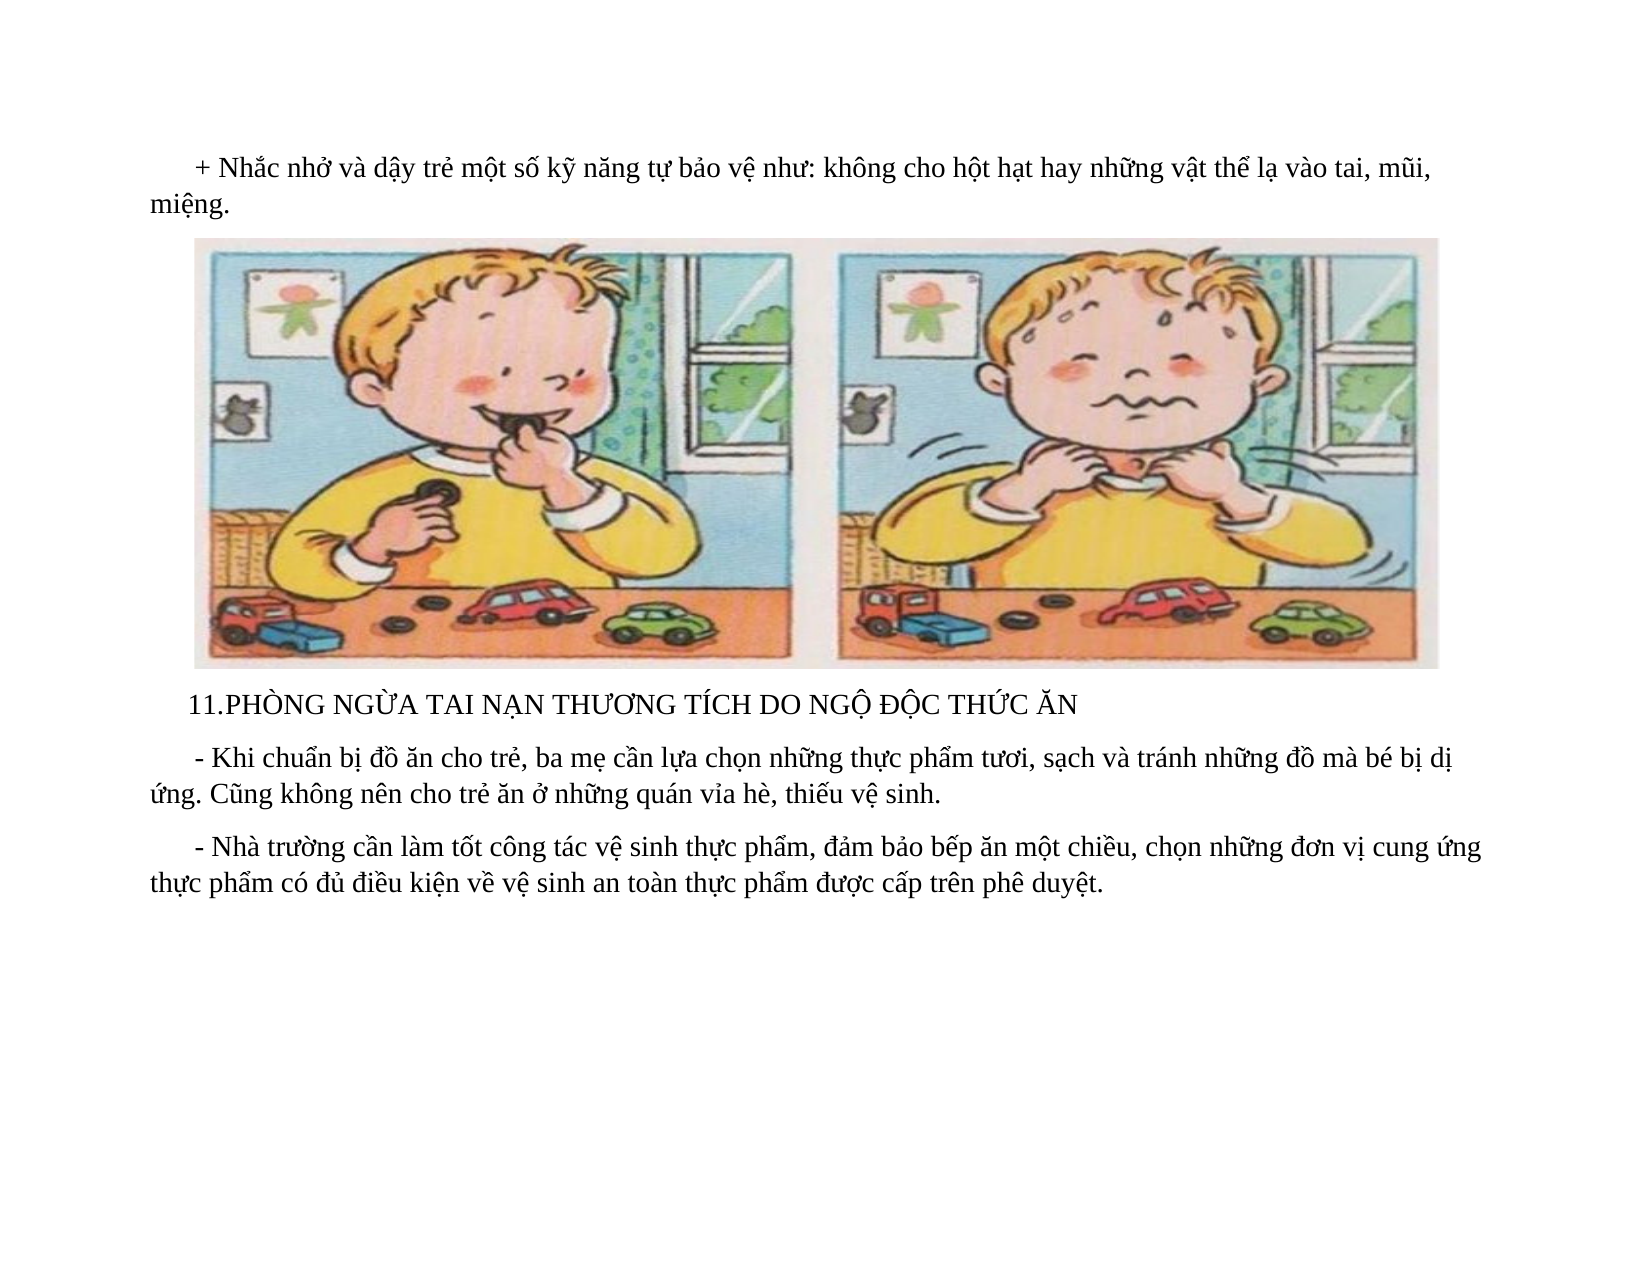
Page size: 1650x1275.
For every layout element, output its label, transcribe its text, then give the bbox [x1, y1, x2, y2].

picture [194, 238, 1440, 669]
text - Khi chuẩn bị đồ ăn cho trẻ, ba mẹ cần lựa chọn những thực phẩm tươi, sạch và tránh những đồ mà bé bị dị ứng. Cũng không nên cho trẻ ăn ở những quán vỉa hè, thiếu vệ sinh. [150, 740, 1500, 810]
list PHÒNG NGỪA TAI NẠN THƯƠNG TÍCH DO NGỘ ĐỘC THỨC ĂN [187, 687, 1500, 721]
text + Nhắc nhở và dậy trẻ một số kỹ năng tự bảo vệ như: không cho hột hạt hay những vật thể lạ vào tai, mũi, miệng. [150, 150, 1500, 220]
text - Nhà trường cần làm tốt công tác vệ sinh thực phẩm, đảm bảo bếp ăn một chiều, chọn những đơn vị cung ứng thực phẩm có đủ điều kiện về vệ sinh an toàn thực phẩm được cấp trên phê duyệt. [150, 829, 1500, 899]
